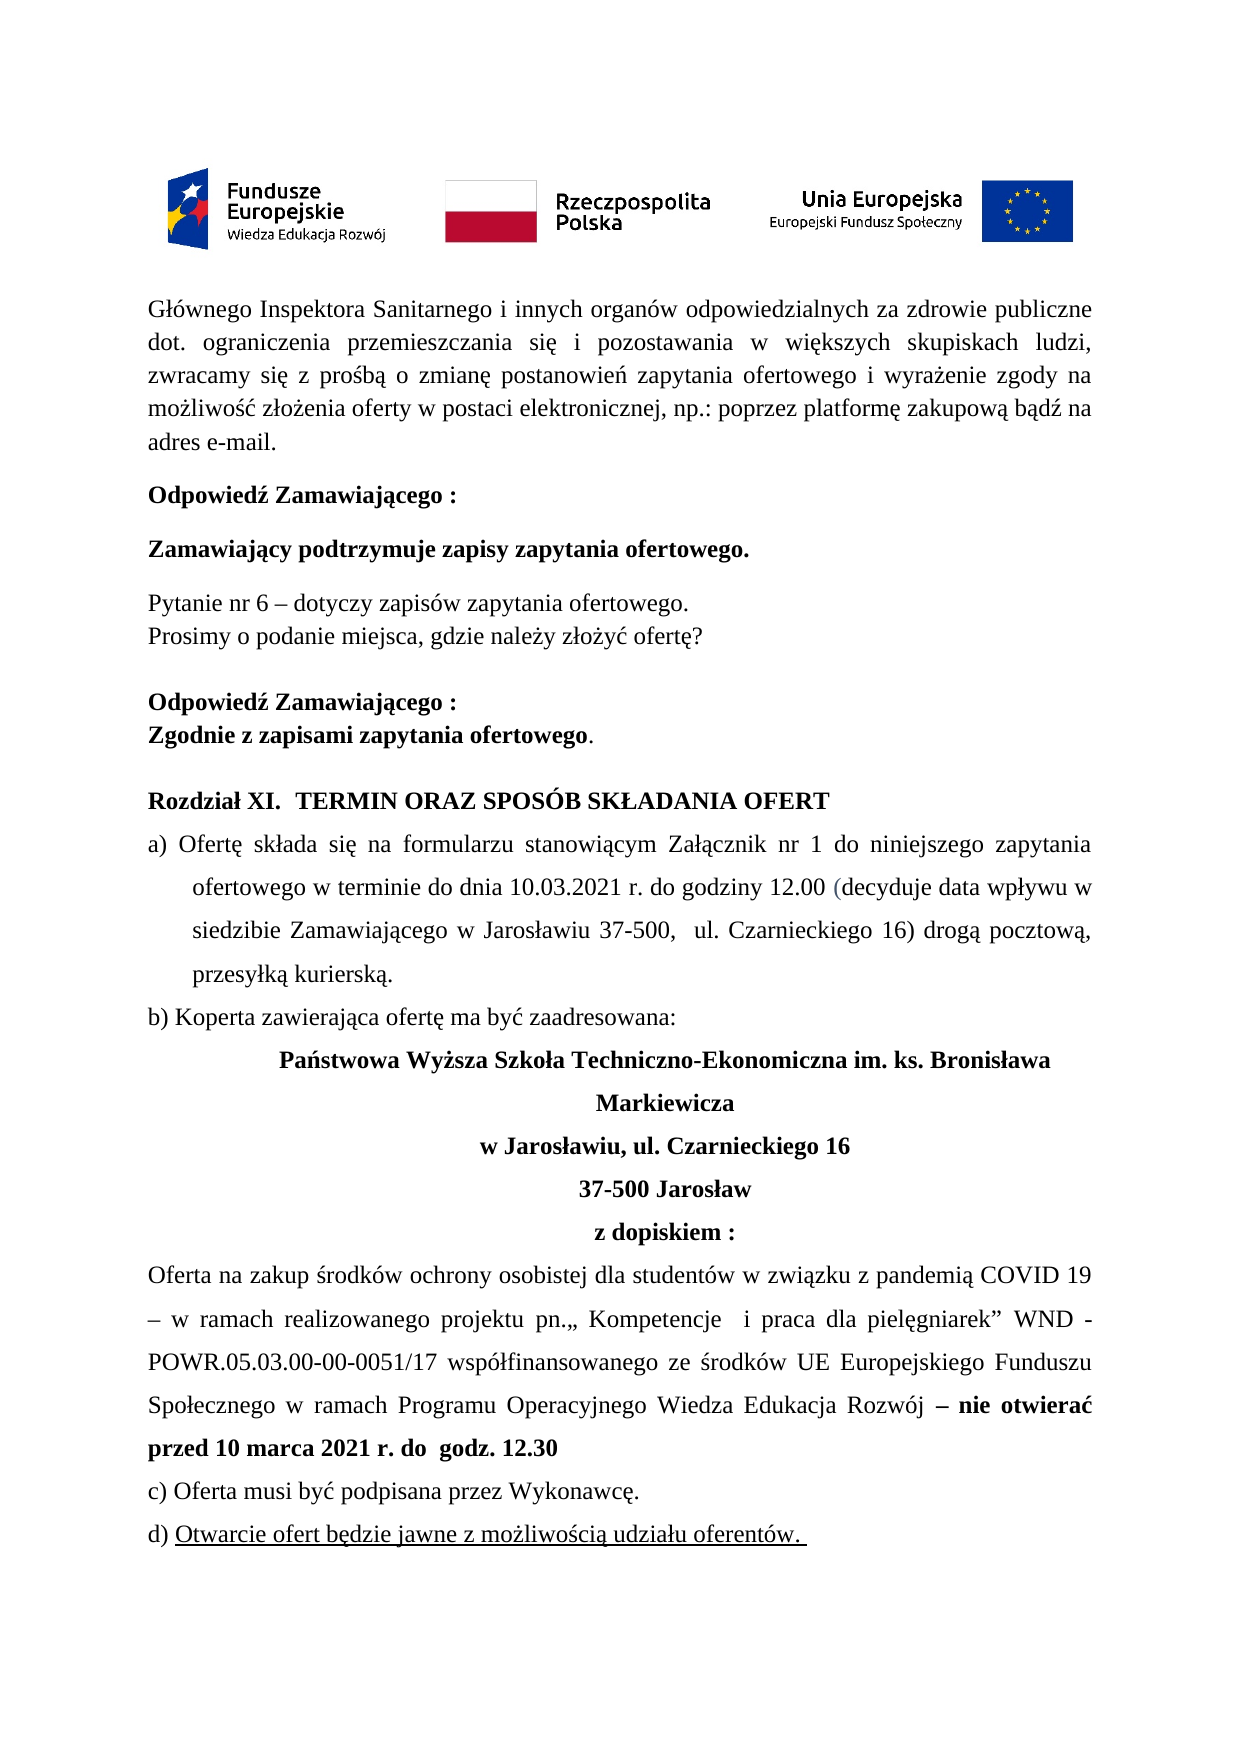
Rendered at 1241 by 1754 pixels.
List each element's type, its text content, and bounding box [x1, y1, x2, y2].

list Rozdział XI. TERMIN ORAZ SPOSÓB SKŁADANIA OFERT [148, 786, 1093, 815]
text Państwowa Wyższa Szkoła Techniczno-Ekonomiczna im. ks. Bronisława Markiewicza [237, 1045, 1093, 1117]
text Odpowiedź Zamawiającego : [148, 687, 1093, 716]
text c) Oferta musi być podpisana przez Wykonawcę. [148, 1476, 1093, 1505]
text z dopiskiem : [237, 1217, 1093, 1246]
text Pytanie nr 6 – dotyczy zapisów zapytania ofertowego. [148, 588, 1093, 617]
text Zamawiający podtrzymuje zapisy zapytania ofertowego. [148, 534, 1093, 563]
text Prosimy o podanie miejsca, gdzie należy złożyć ofertę? [148, 621, 1093, 650]
text 37-500 Jarosław [237, 1174, 1093, 1203]
text a) Ofertę składa się na formularzu stanowiącym Załącznik nr 1 do niniejszego zapytania ofertowego w terminie do dnia 10.03.2021 r. do godziny 12.00 (decyduje data wpływu w siedzibie Zamawiającego w Jarosławiu 37-500, ul. Czarnieckiego 16) drogą pocztową, przesyłką kurierską. [148, 829, 1093, 987]
text b) Koperta zawierająca ofertę ma być zaadresowana: [148, 1002, 1093, 1031]
text w Jarosławiu, ul. Czarnieckiego 16 [237, 1131, 1093, 1160]
picture [147, 147, 1093, 270]
text d) Otwarcie ofert będzie jawne z możliwością udziału oferentów. [148, 1519, 1093, 1548]
list Oferta na zakup środków ochrony osobistej dla studentów w związku z pandemią COVID 19 – w ramach realizowanego projektu pn.„ Kompetencje i praca dla pielęgniarek” WND - POWR.05.03.00-00-0051/17 współfinansowanego ze środków UE Europejskiego Funduszu Społecznego w ramach Programu Operacyjnego Wiedza Edukacja Rozwój – nie otwierać przed 10 marca 2021 r. do godz. 12.30 [148, 1261, 1093, 1462]
text Odpowiedź Zamawiającego : [148, 480, 1093, 509]
text Zgodnie z zapisami zapytania ofertowego. [148, 720, 1093, 749]
text Głównego Inspektora Sanitarnego i innych organów odpowiedzialnych za zdrowie publiczne dot. ograniczenia przemieszczania się i pozostawania w większych skupiskach ludzi, zwracamy się z prośbą o zmianę postanowień zapytania ofertowego i wyrażenie zgody na możliwość złożenia oferty w postaci elektronicznej, np.: poprzez platformę zakupową bądź na adres e-mail. [148, 294, 1093, 455]
